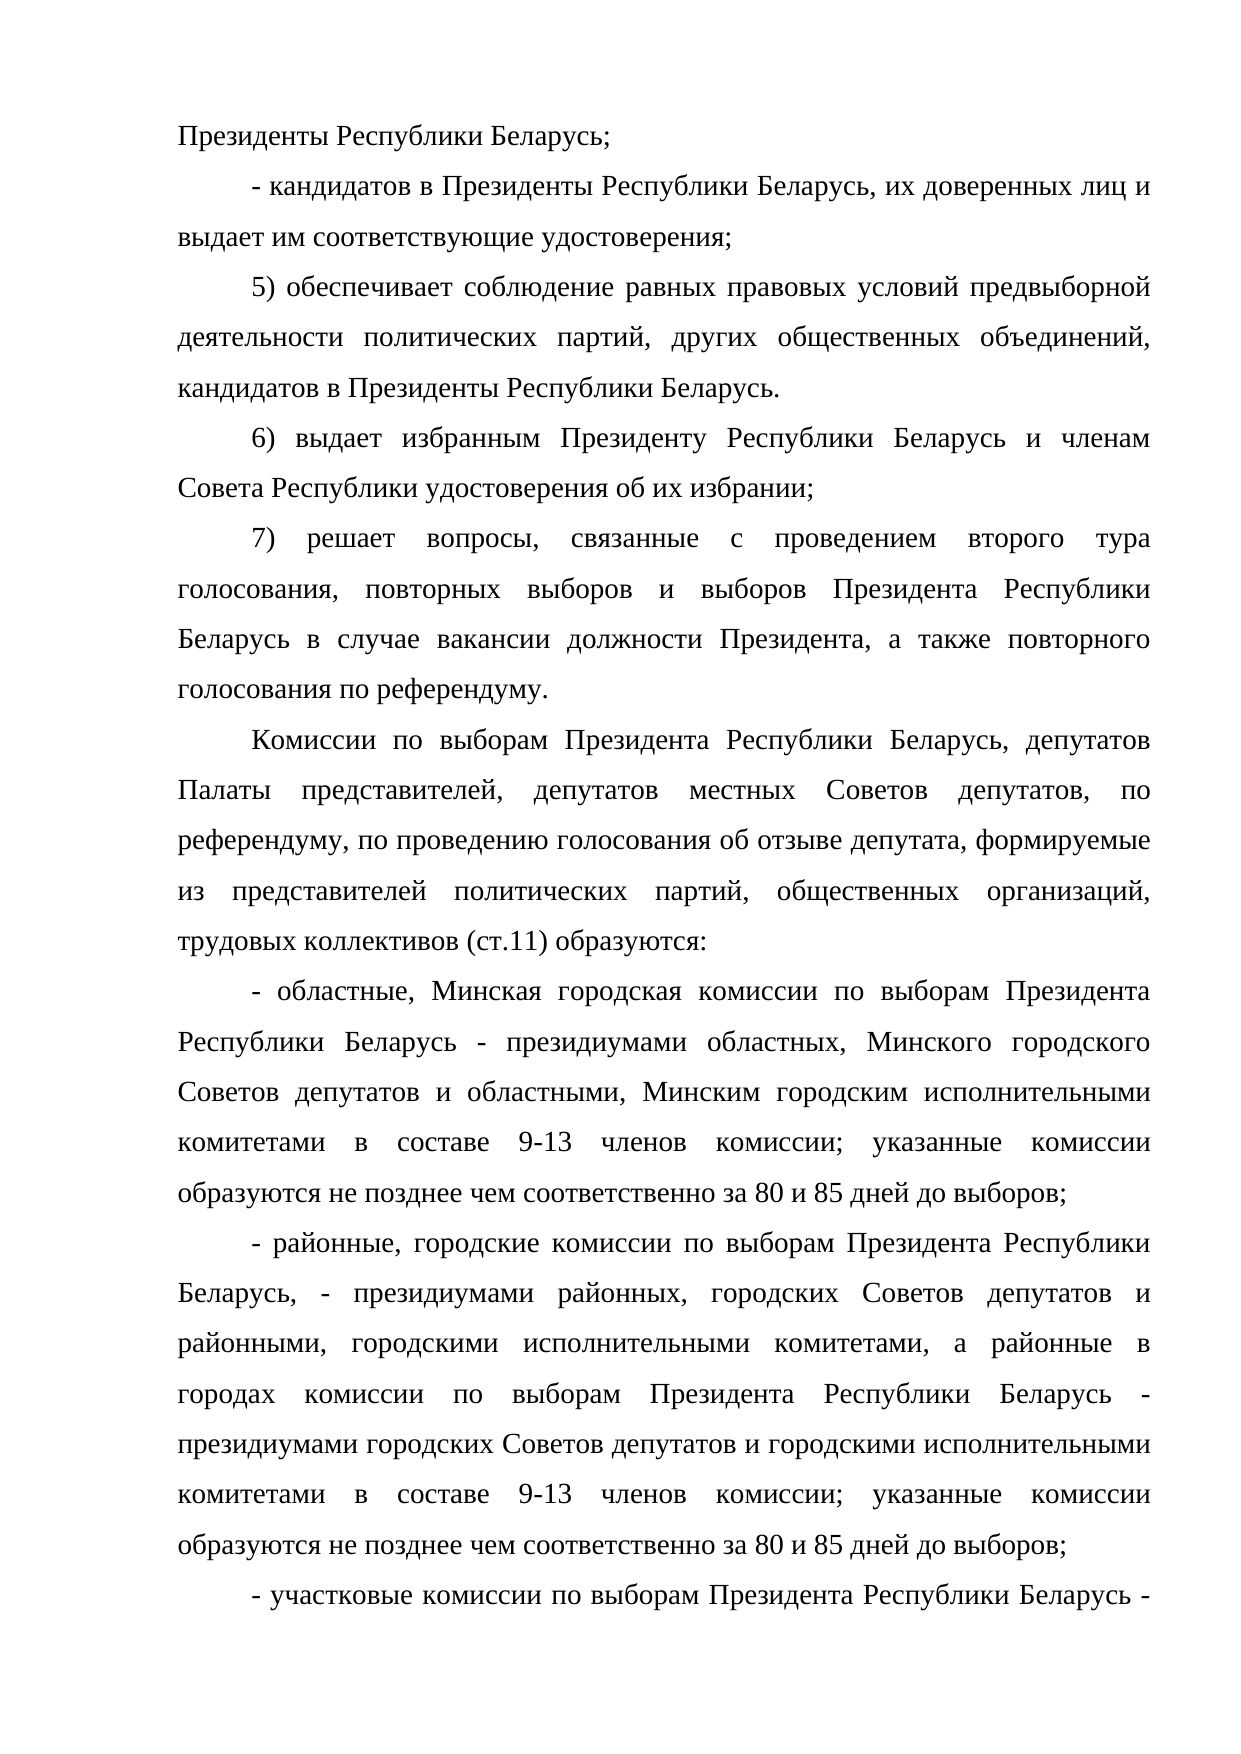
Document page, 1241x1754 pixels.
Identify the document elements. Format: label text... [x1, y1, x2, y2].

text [177, 118, 1152, 152]
text 6) выдает избранным Президенту Республики Беларусь и членам Совета Республики удостоверения об их избрании; [177, 420, 1152, 504]
text - кандидатов в Президенты Республики Беларусь, их доверенных лиц и выдает им соответствующие удостоверения; [177, 168, 1152, 252]
text 5) обеспечивает соблюдение равных правовых условий предвыборной деятельности политических партий, других общественных объединений, кандидатов в Президенты Республики Беларусь. [177, 269, 1152, 403]
text - районные, городские комиссии по выборам Президента Республики Беларусь, - президиумами районных, городских Советов депутатов и районными, городскими исполнительными комитетами, а районные в городах комиссии по выборам Президента Республики Беларусь - президиумами городских Советов депутатов и городскими исполнительными комитетами в составе 9-13 членов комиссии; указанные комиссии образуются не позднее чем соответственно за 80 и 85 дней до выборов; [177, 1225, 1152, 1560]
text 7) решает вопросы, связанные с проведением второго тура голосования, повторных выборов и выборов Президента Республики Беларусь в случае вакансии должности Президента, а также повторного голосования по референдуму. [177, 521, 1152, 705]
text - областные, Минская городская комиссии по выборам Президента Республики Беларусь - президиумами областных, Минского городского Советов депутатов и областными, Минским городским исполнительными комитетами в составе 9-13 членов комиссии; указанные комиссии образуются не позднее чем соответственно за 80 и 85 дней до выборов; [177, 973, 1152, 1208]
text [177, 1577, 1152, 1611]
text Комиссии по выборам Президента Республики Беларусь, депутатов Палаты представителей, депутатов местных Советов депутатов, по референдуму, по проведению голосования об отзыве депутата, формируемые из представителей политических партий, общественных организаций, трудовых коллективов (ст.11) образуются: [177, 722, 1152, 957]
